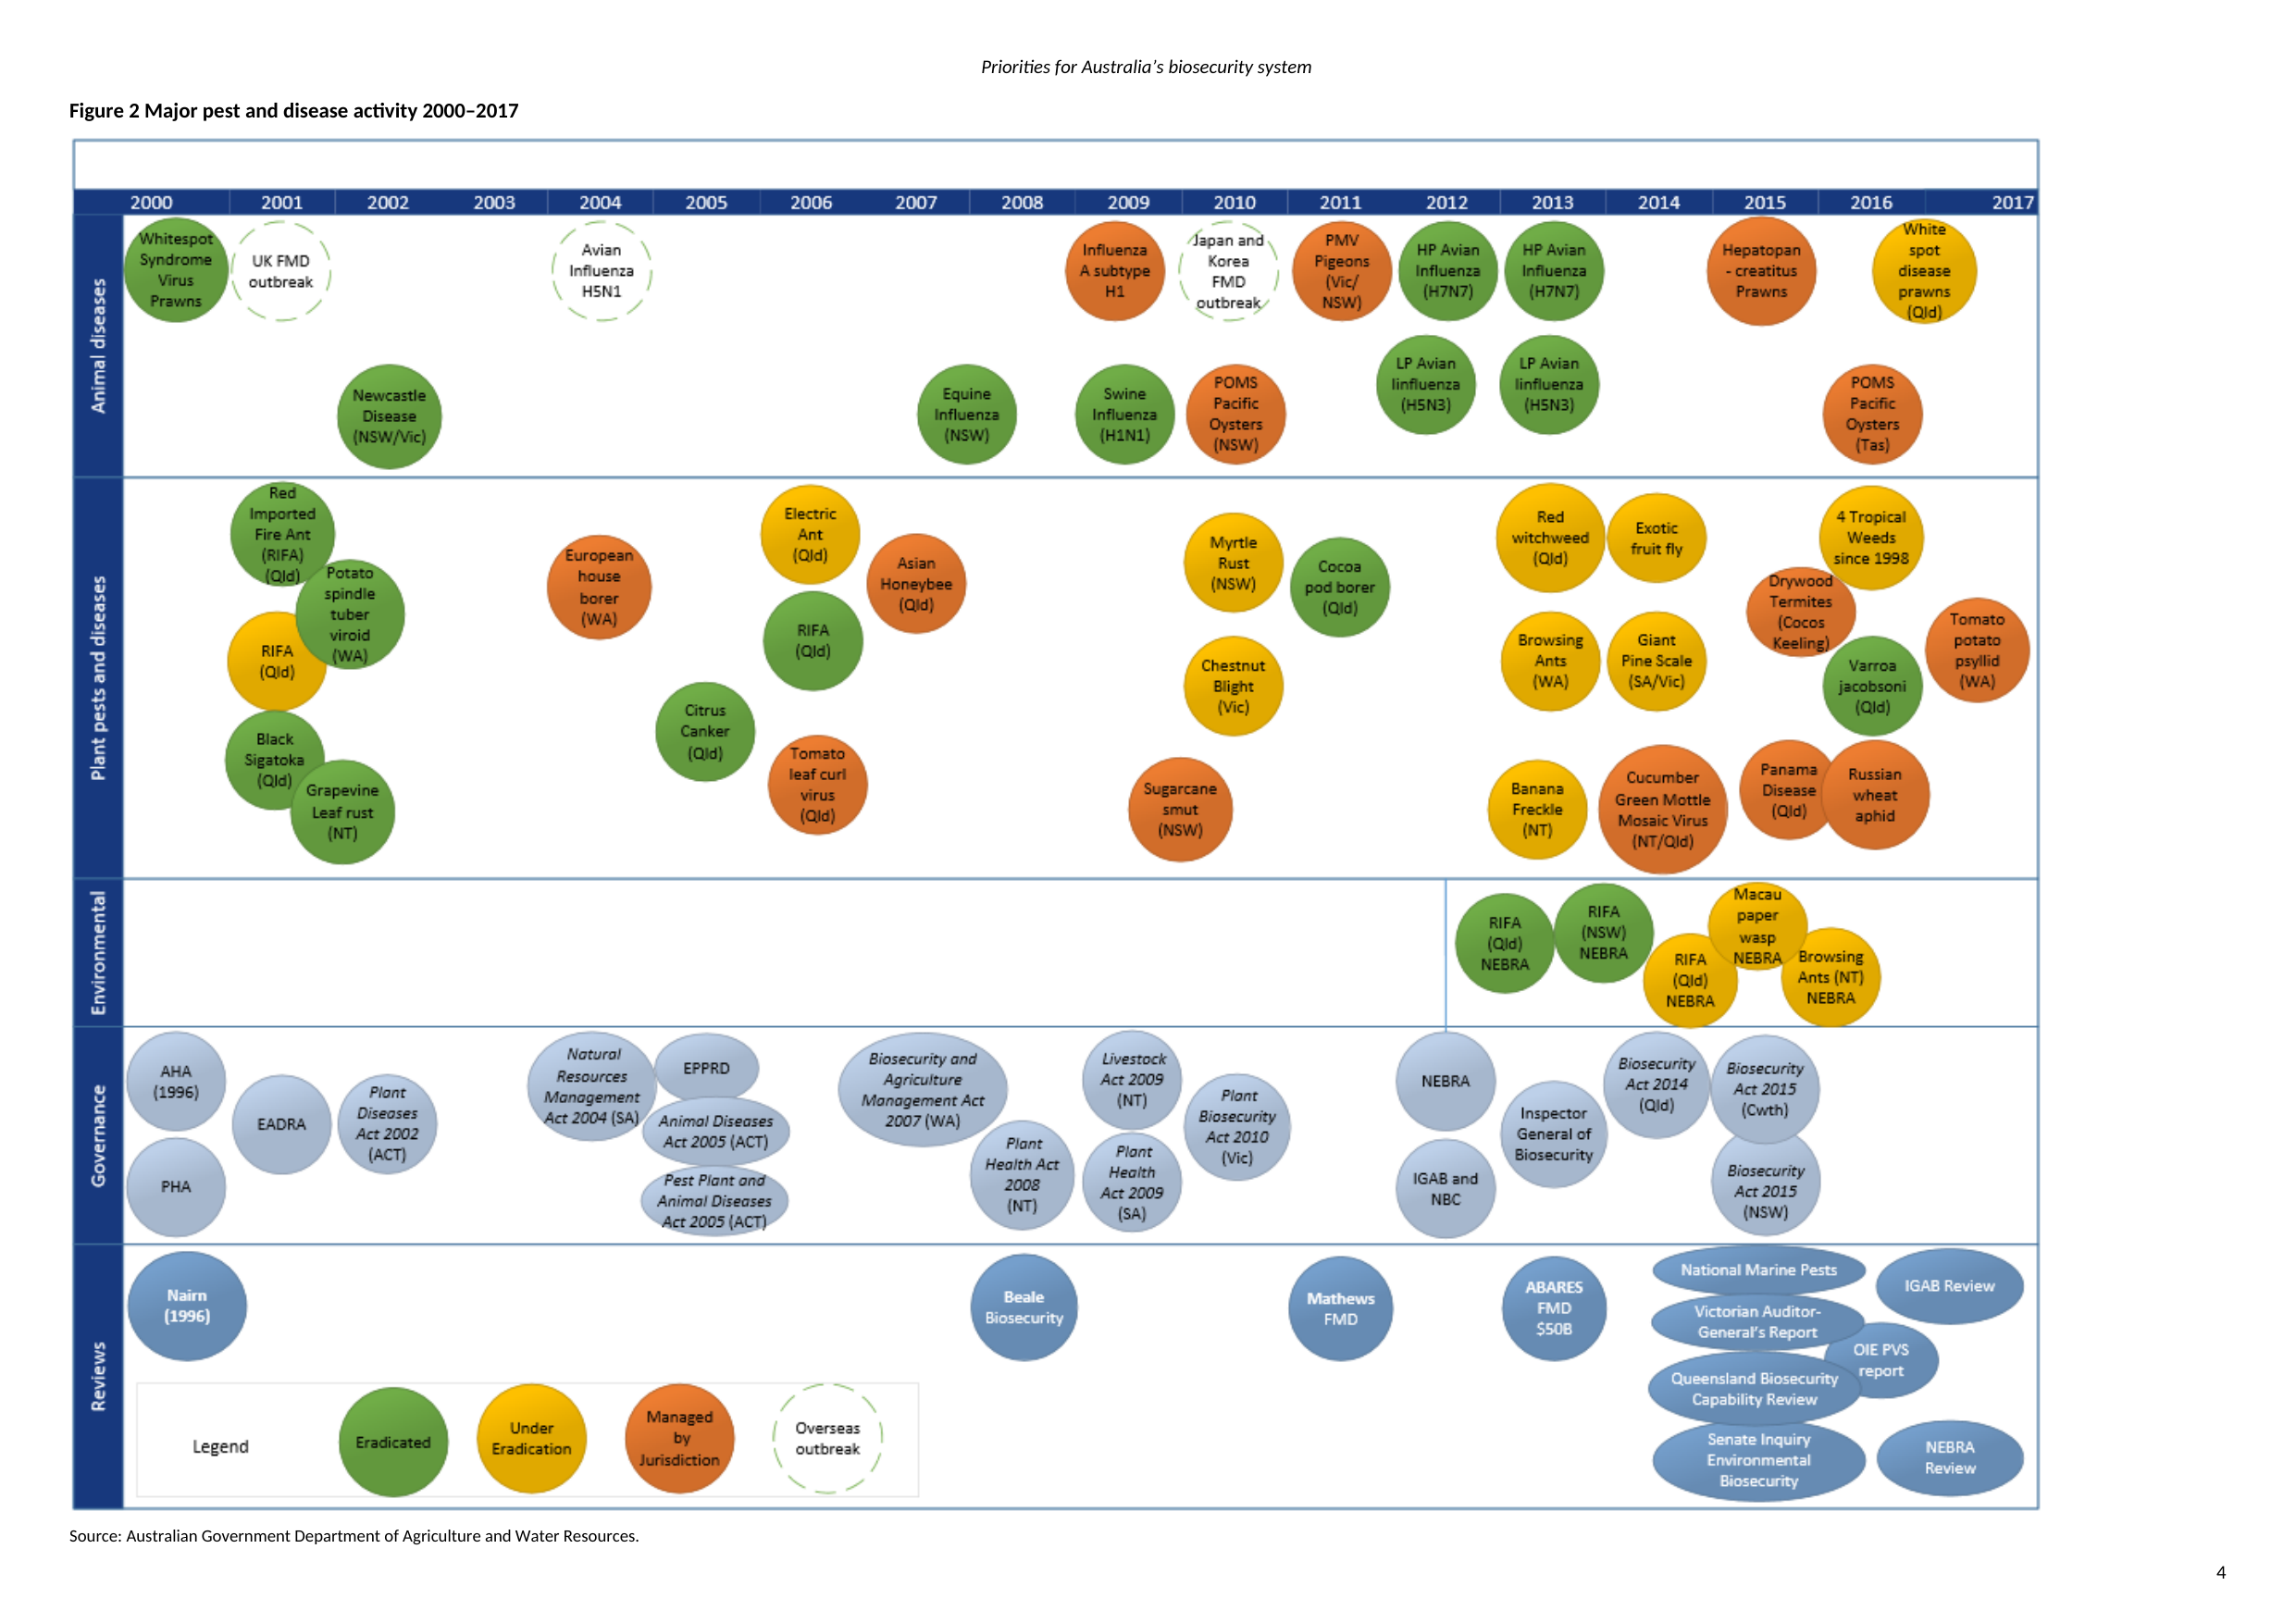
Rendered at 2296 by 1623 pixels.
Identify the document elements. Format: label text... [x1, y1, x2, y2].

text Figure 2 Major pest and disease activity 2000–2017 [69, 97, 2226, 123]
text Source: Australian Government Department of Agriculture and Water Resources. [69, 1525, 2226, 1546]
picture [69, 134, 2043, 1514]
